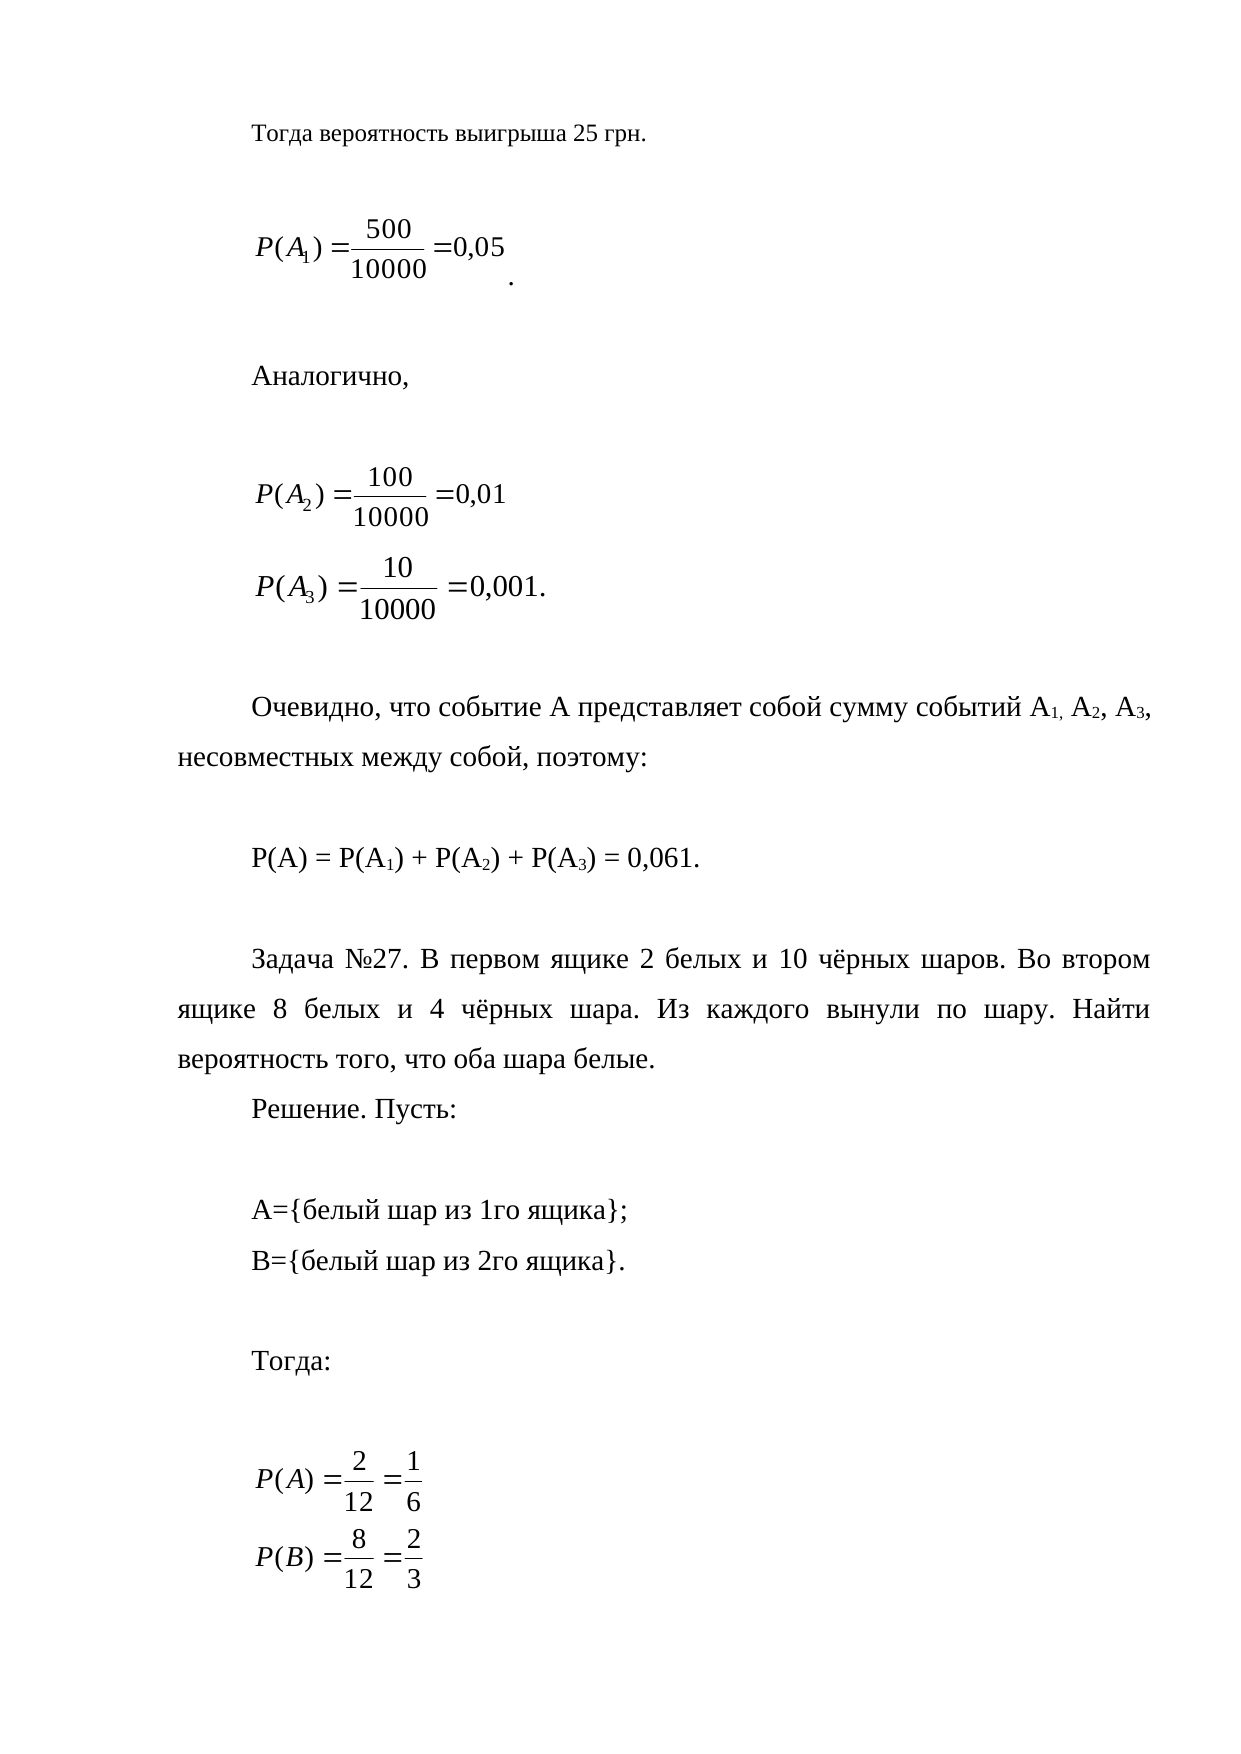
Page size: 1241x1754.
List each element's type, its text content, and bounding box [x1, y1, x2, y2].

text Задача №27. В первом ящике 2 белых и 10 чёрных шаров. Во втором ящике 8 белых и 4 чёрных шара. Из каждого вынули по шару. Найти вероятность того, что оба шара белые. [177, 941, 1152, 1075]
subtitle Аналогично, [177, 358, 1152, 392]
text А={белый шар из 1го ящика}; [177, 1192, 1152, 1226]
text Тогда вероятность выигрыша 25 грн. [177, 118, 1152, 147]
text Решение. Пусть: [177, 1092, 1152, 1125]
subtitle . [177, 212, 1152, 291]
text Тогда: [177, 1343, 1152, 1377]
text В={белый шар из 2го ящика}. [177, 1243, 1152, 1276]
text Очевидно, что событие А представляет собой сумму событий А1, А2, А3, несовместных между собой, поэтому: [177, 689, 1152, 773]
text Р(А) = Р(А1) + Р(А2) + Р(А3) = 0,061. [177, 840, 1152, 874]
